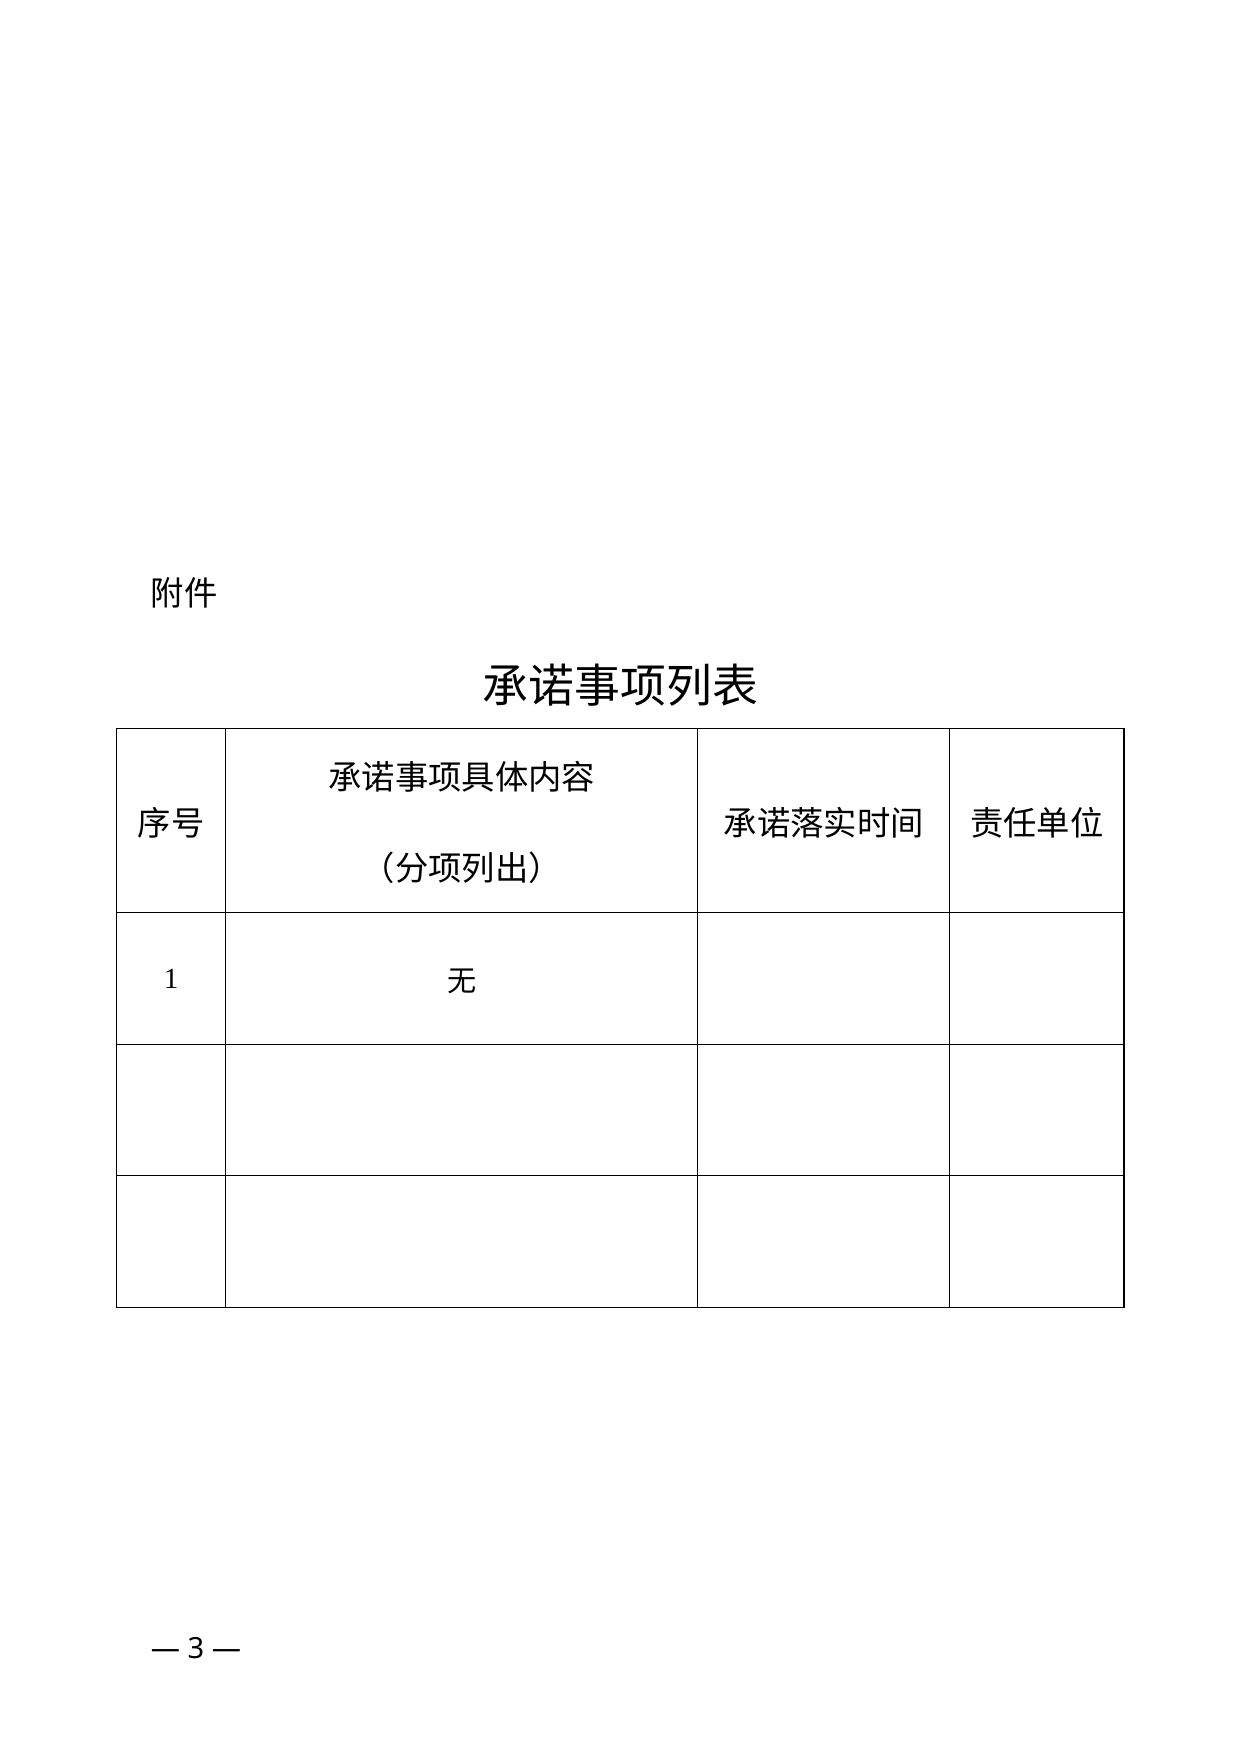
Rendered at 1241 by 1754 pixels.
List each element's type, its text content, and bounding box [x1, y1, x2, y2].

table_cell [950, 913, 1123, 1044]
table_header 承诺事项具体内容 （分项列出） [226, 729, 697, 912]
table_cell [698, 1176, 949, 1307]
table_cell [950, 1176, 1123, 1307]
text 附件 [151, 545, 1089, 636]
table_cell [226, 1176, 697, 1307]
table_cell 1 [117, 913, 225, 1044]
text 承诺事项列表 [151, 636, 1089, 728]
table_header 责任单位 [950, 729, 1123, 912]
table_cell [950, 1045, 1123, 1175]
table_cell [698, 1045, 949, 1175]
table_cell [117, 1176, 225, 1307]
table_header 承诺落实时间 [698, 729, 949, 912]
table_header 序号 [117, 729, 225, 912]
table_cell [698, 913, 949, 1044]
table_cell 无 [226, 913, 697, 1044]
table_cell [117, 1045, 225, 1175]
table_cell [226, 1045, 697, 1175]
